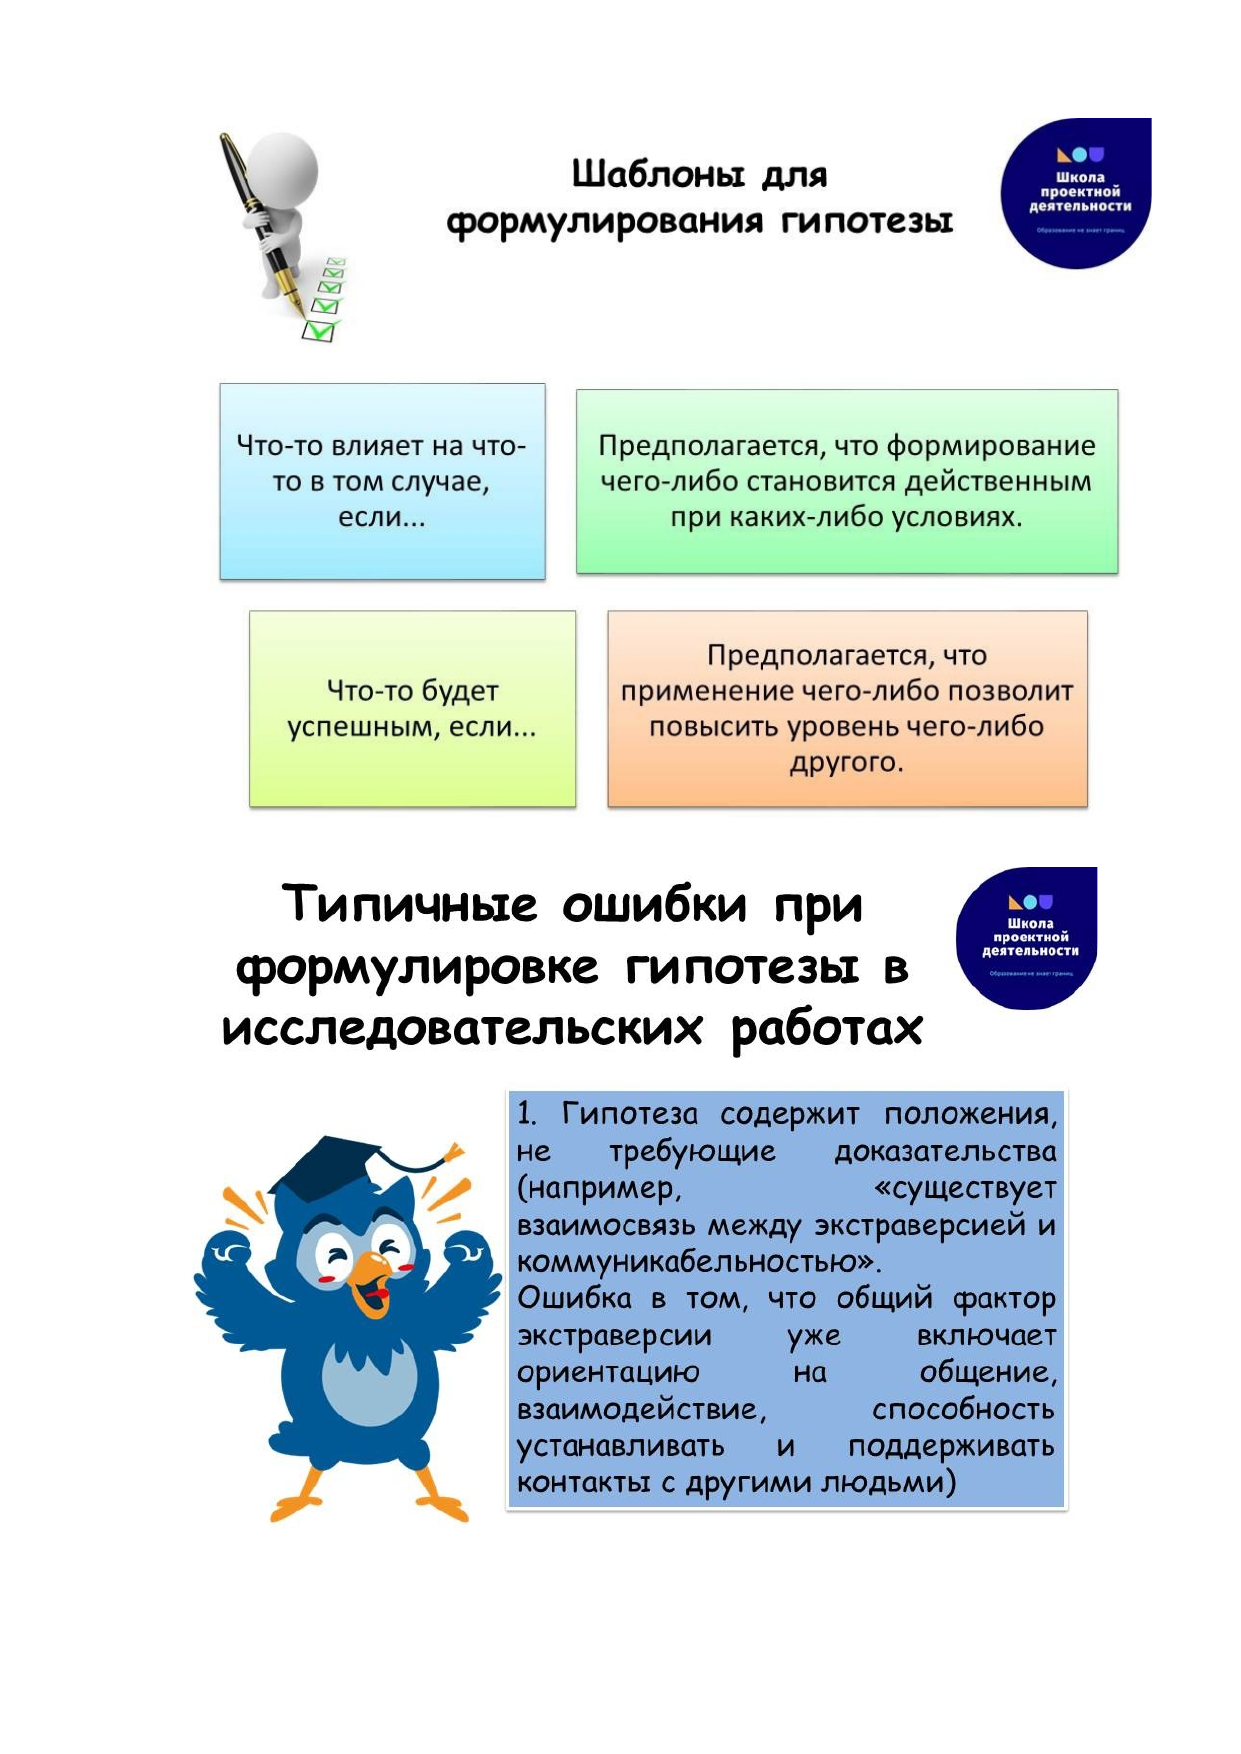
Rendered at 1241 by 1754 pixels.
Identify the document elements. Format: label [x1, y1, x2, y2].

picture [177, 118, 1152, 849]
picture [177, 867, 1098, 1558]
